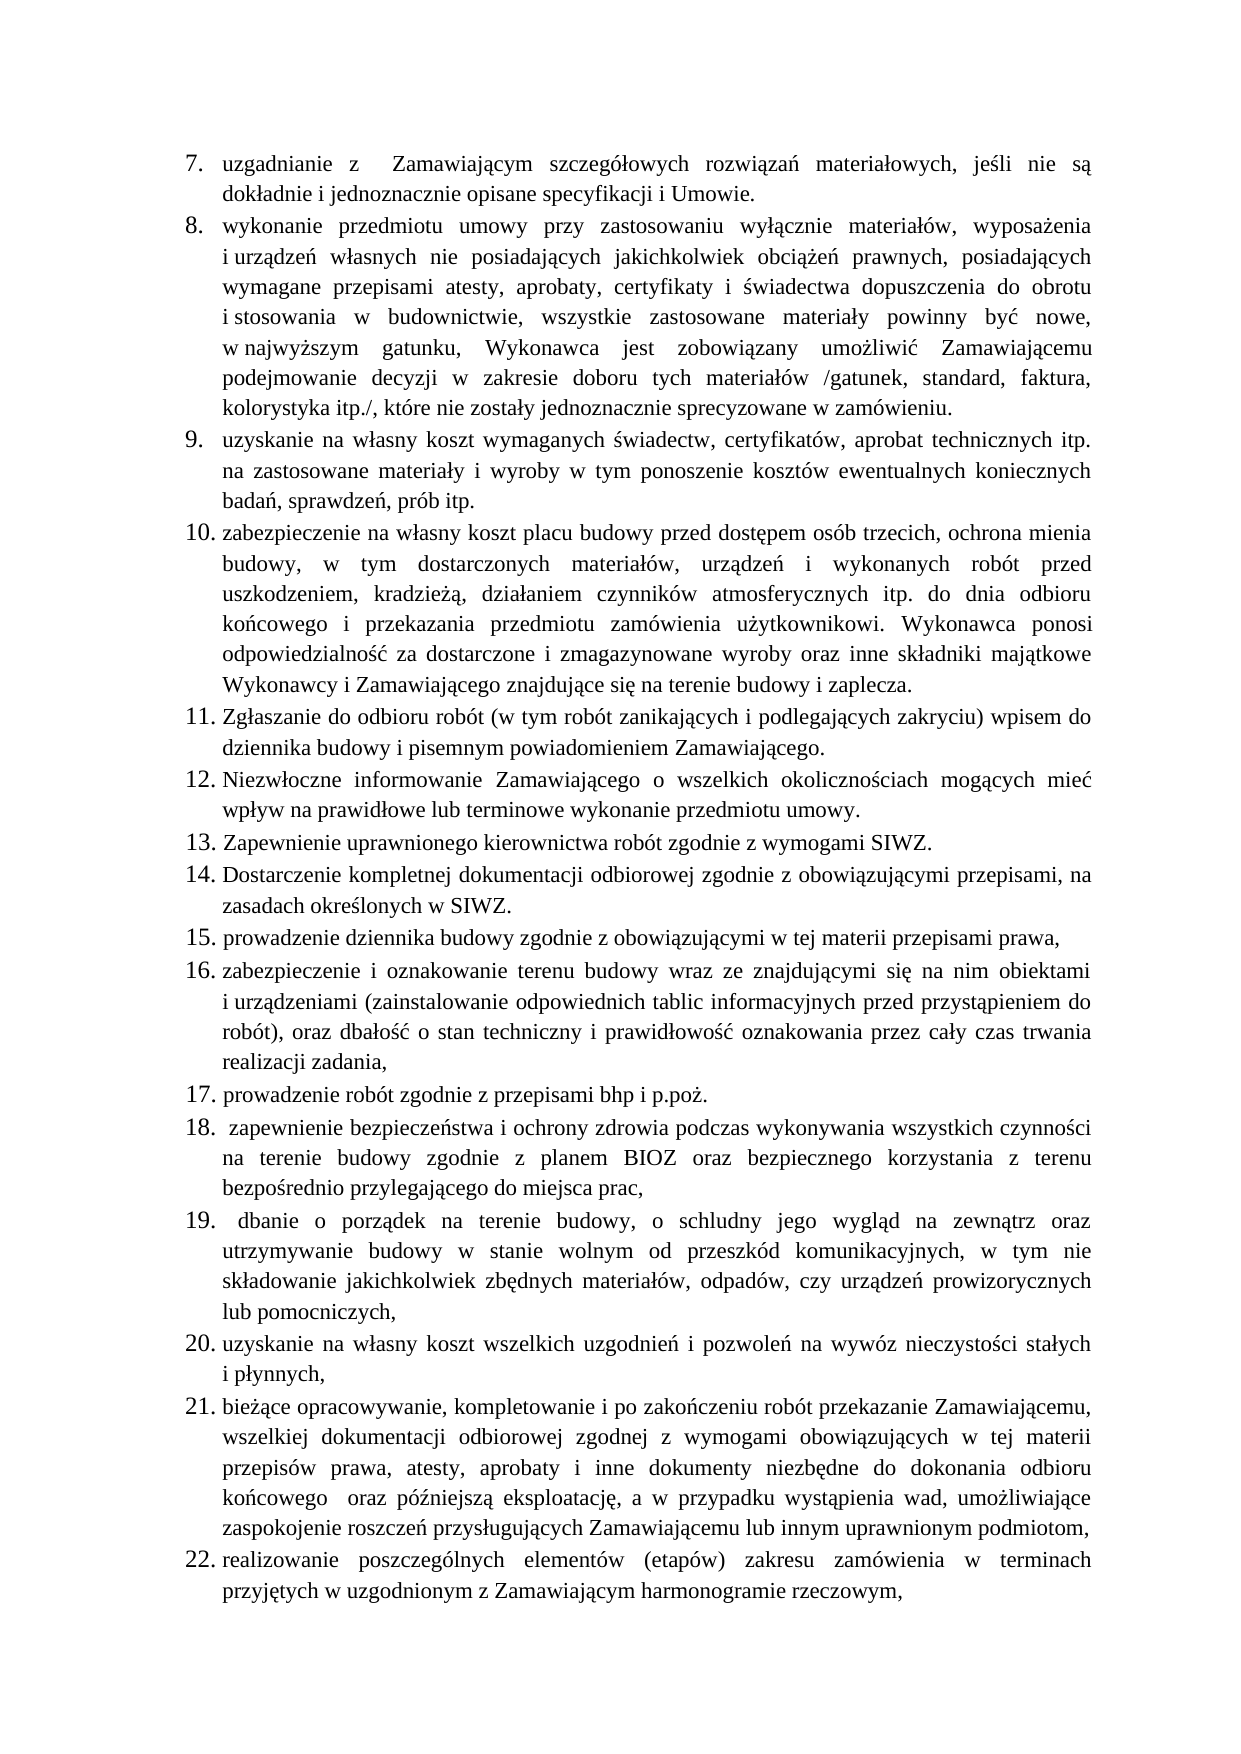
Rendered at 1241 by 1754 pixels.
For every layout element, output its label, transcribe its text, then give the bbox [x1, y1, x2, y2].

list bieżące opracowywanie, kompletowanie i po zakończeniu robót przekazanie Zamawiającemu, wszelkiej dokumentacji odbiorowej zgodnej z wymogami obowiązujących w tej materii przepisów prawa, atesty, aprobaty i inne dokumenty niezbędne do dokonania odbioru końcowego oraz późniejszą eksploatację, a w przypadku wystąpienia wad, umożliwiające zaspokojenie roszczeń przysługujących Zamawiającemu lub innym uprawnionym podmiotom, [185, 1391, 1093, 1540]
list zabezpieczenie i oznakowanie terenu budowy wraz ze znajdującymi się na nim obiektami i urządzeniami (zainstalowanie odpowiednich tablic informacyjnych przed przystąpieniem do robót), oraz dbałość o stan techniczny i prawidłowość oznakowania przez cały czas trwania realizacji zadania, [185, 955, 1093, 1075]
list uzgadnianie z Zamawiającym szczegółowych rozwiązań materiałowych, jeśli nie są dokładnie i jednoznacznie opisane specyfikacji i Umowie. [185, 148, 1093, 207]
list Niezwłoczne informowanie Zamawiającego o wszelkich okolicznościach mogących mieć wpływ na prawidłowe lub terminowe wykonanie przedmiotu umowy. [185, 764, 1093, 823]
list uzyskanie na własny koszt wszelkich uzgodnień i pozwoleń na wywóz nieczystości stałych i płynnych, [185, 1328, 1093, 1387]
list zabezpieczenie na własny koszt placu budowy przed dostępem osób trzecich, ochrona mienia budowy, w tym dostarczonych materiałów, urządzeń i wykonanych robót przed uszkodzeniem, kradzieżą, działaniem czynników atmosferycznych itp. do dnia odbioru końcowego i przekazania przedmiotu zamówienia użytkownikowi. Wykonawca ponosi odpowiedzialność za dostarczone i zmagazynowane wyroby oraz inne składniki majątkowe Wykonawcy i Zamawiającego znajdujące się na terenie budowy i zaplecza. [185, 517, 1093, 697]
list dbanie o porządek na terenie budowy, o schludny jego wygląd na zewnątrz oraz utrzymywanie budowy w stanie wolnym od przeszkód komunikacyjnych, w tym nie składowanie jakichkolwiek zbędnych materiałów, odpadów, czy urządzeń prowizorycznych lub pomocniczych, [185, 1205, 1093, 1324]
list prowadzenie dziennika budowy zgodnie z obowiązującymi w tej materii przepisami prawa, [185, 922, 1093, 951]
list wykonanie przedmiotu umowy przy zastosowaniu wyłącznie materiałów, wyposażenia i urządzeń własnych nie posiadających jakichkolwiek obciążeń prawnych, posiadających wymagane przepisami atesty, aprobaty, certyfikaty i świadectwa dopuszczenia do obrotu i stosowania w budownictwie, wszystkie zastosowane materiały powinny być nowe, w najwyższym gatunku, Wykonawca jest zobowiązany umożliwić Zamawiającemu podejmowanie decyzji w zakresie doboru tych materiałów /gatunek, standard, faktura, kolorystyka itp./, które nie zostały jednoznacznie sprecyzowane w zamówieniu. [185, 210, 1093, 420]
list Zgłaszanie do odbioru robót (w tym robót zanikających i podlegających zakryciu) wpisem do dziennika budowy i pisemnym powiadomieniem Zamawiającego. [185, 701, 1093, 760]
list Dostarczenie kompletnej dokumentacji odbiorowej zgodnie z obowiązującymi przepisami, na zasadach określonych w SIWZ. [185, 859, 1093, 918]
list zapewnienie bezpieczeństwa i ochrony zdrowia podczas wykonywania wszystkich czynności na terenie budowy zgodnie z planem BIOZ oraz bezpiecznego korzystania z terenu bezpośrednio przylegającego do miejsca prac, [185, 1112, 1093, 1201]
list uzyskanie na własny koszt wymaganych świadectw, certyfikatów, aprobat technicznych itp. na zastosowane materiały i wyroby w tym ponoszenie kosztów ewentualnych koniecznych badań, sprawdzeń, prób itp. [185, 424, 1093, 513]
list realizowanie poszczególnych elementów (etapów) zakresu zamówienia w terminach przyjętych w uzgodnionym z Zamawiającym harmonogramie rzeczowym, [185, 1544, 1093, 1603]
list Zapewnienie uprawnionego kierownictwa robót zgodnie z wymogami SIWZ. [185, 827, 1093, 855]
list prowadzenie robót zgodnie z przepisami bhp i p.poż. [185, 1079, 1093, 1107]
